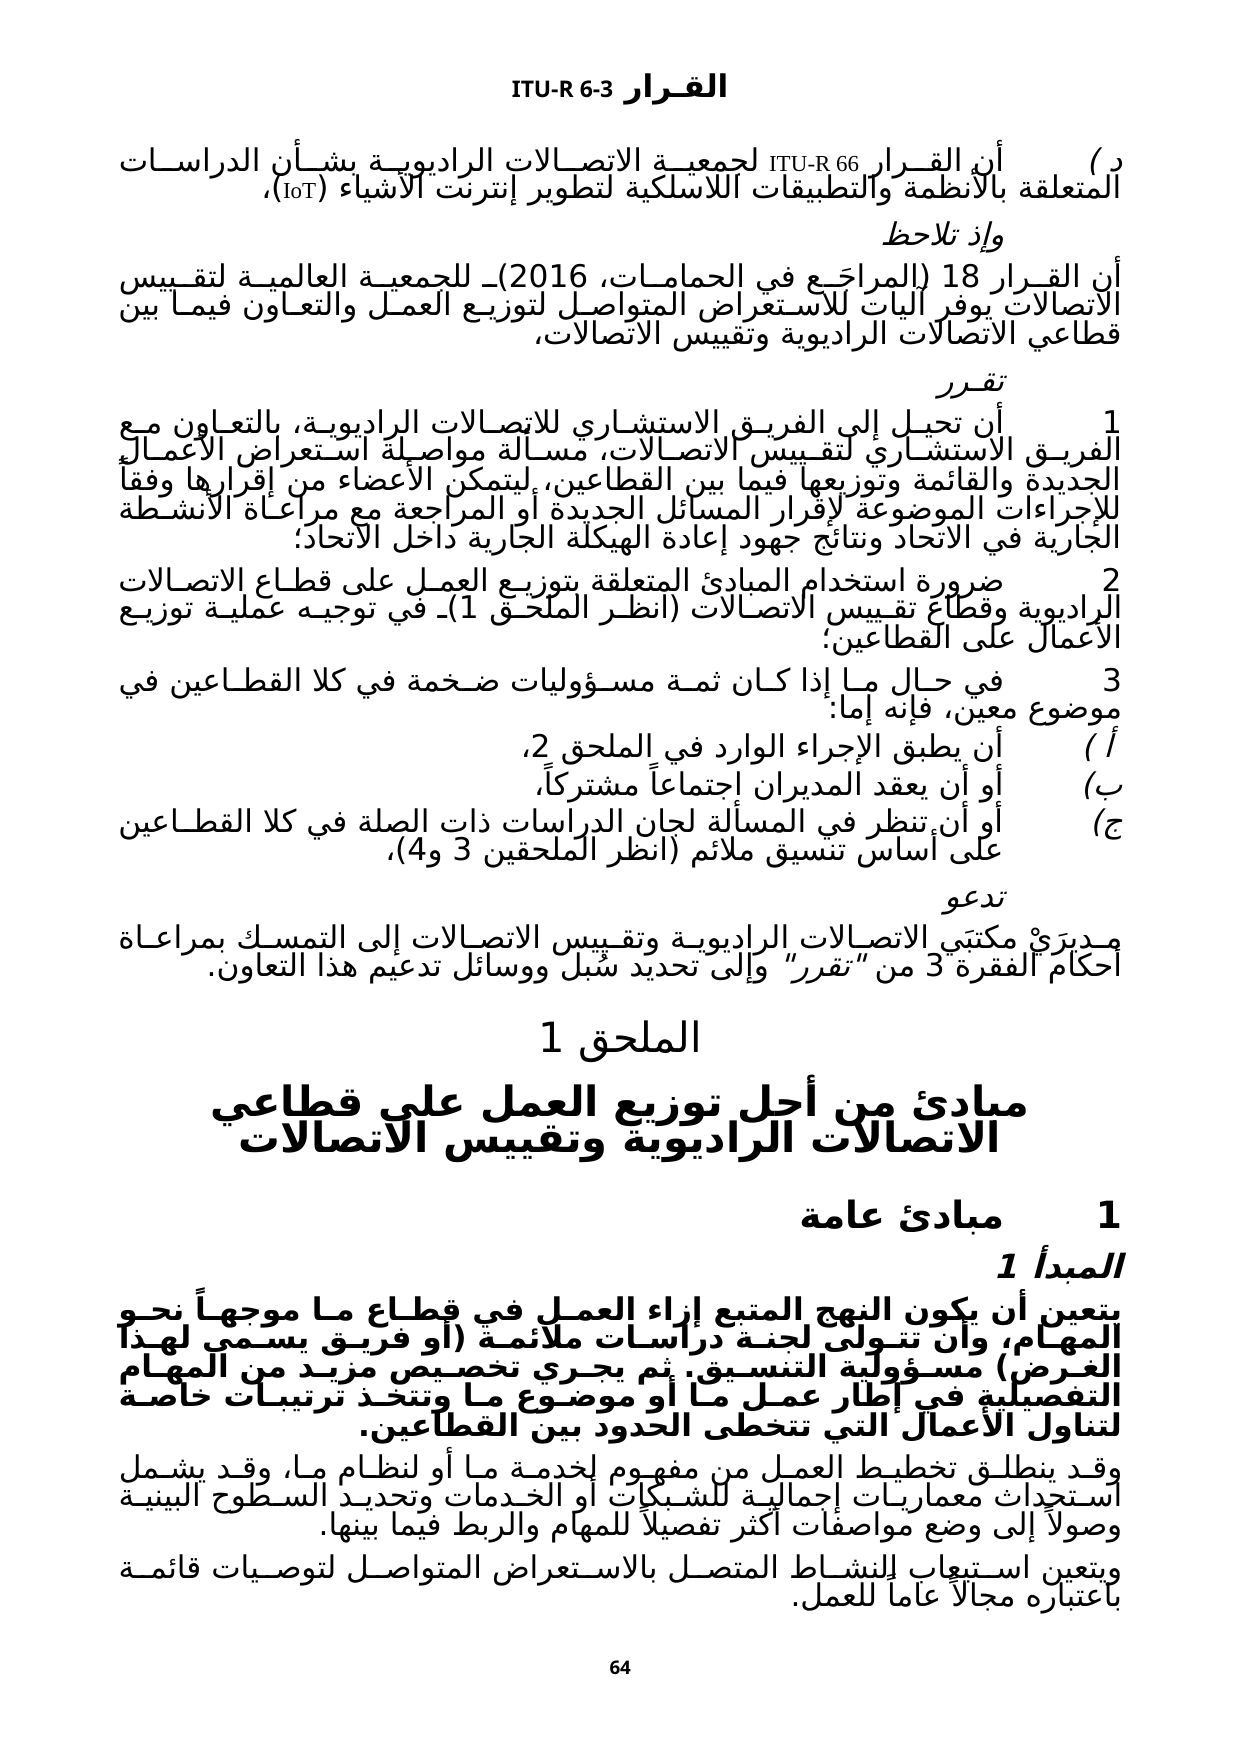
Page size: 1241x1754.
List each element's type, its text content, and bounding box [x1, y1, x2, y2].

text 2 ضرورة استخدام المبادئ المتعلقة بتوزيع العمل على قطاع الاتصالات الراديوية وقطاع تقييس الاتصالات (انظر الملحق 1) في توجيه عملية توزيع الأعمال على القطاعين؛ [118, 568, 1122, 655]
text وإذ تلاحظ [118, 223, 1004, 252]
text أ ) أن يطبق الإجراء الوارد في الملحق 2، [909, 734, 1122, 763]
text د ) أن القرار ITU-R 66 لجمعية الاتصالات الراديوية بشأن الدراسات المتعلقة بالأنظمة والتطبيقات اللاسلكية لتطوير إنترنت الأشياء (IoT)، [118, 148, 1122, 206]
subtitle 1 مبادئ عامة [118, 1200, 1122, 1235]
text أ ) أن يطبق الإجراء الوارد في الملحق 2، [118, 734, 610, 763]
text الملحق 1 [600, 1021, 1122, 1060]
text المبدأ 1 [118, 1254, 1122, 1285]
text ويتعين استيعاب النشاط المتصل بالاستعراض المتواصل لتوصيات قائمة باعتباره مجالاً عاماً للعمل. [118, 1556, 1122, 1614]
text ب) أو أن يعقد المديران اجتماعاً مشتركاً، [118, 772, 1122, 801]
text 1 أن تحيل إلى الفريق الاستشاري للاتصالات الراديوية، بالتعاون مع الفريق الاستشاري لتقييس الاتصالات، مسألة مواصلة استعراض الأعمال الجديدة والقائمة وتوزيعها فيما بين القطاعين، ليتمكن الأعضاء من إقرارها وفقاً للإجراءات الموضوعة لإقرار المسائل الجديدة أو المراجعة مع مراعاة الأنشطة الجارية في الاتحاد ونتائج جهود إعادة الهيكلة الجارية داخل الاتحاد؛ [118, 410, 1122, 556]
text الملحق 1 [118, 1021, 644, 1060]
text تدعو [118, 884, 1004, 913]
text ج) أو أن تنظر في المسألة لجان الدراسات ذات الصلة في كلا القطاعين على أساس تنسيق ملائم (انظر الملحقين 3 و4)، [118, 809, 1122, 867]
text تقـرر [118, 368, 1004, 397]
text أ ) أن يطبق الإجراء الوارد في الملحق 2، [577, 734, 931, 763]
text أن القرار 18 (المراجَع في الحمامات، 2016) للجمعية العالمية لتقييس الاتصالات يوفر آليات للاستعراض المتواصل لتوزيع العمل والتعاون فيما بين قطاعي الاتصالات الراديوية وتقييس الاتصالات، [118, 264, 1122, 352]
text يتعين أن يكون النهج المتبع إزاء العمل في قطاع ما موجهاً نحو المهام، وأن تتولى لجنة دراسات ملائمة (أو فريق يسمى لهذا الغرض) مسؤولية التنسيق. ثم يجري تخصيص مزيد من المهام التفصيلية في إطار عمل ما أو موضوع ما وتتخذ ترتيبات خاصة لتناول الأعمال التي تتخطى الحدود بين القطاعين. [118, 1297, 1122, 1443]
title مبادئ من أجل توزيع العمل على قطاعي الاتصالات الراديوية وتقييس الاتصالات [118, 1085, 1122, 1163]
text مديرَيْ مكتبَ‍ي الاتصالات الراديوية وتقييس الاتصالات إلى التمسك بمراعاة أحكام الفقرة 3 من "تقرر" وإلى تحديد سُبل ووسائل تدعيم هذا التعاون. [118, 926, 1122, 984]
text 3 في حال ما إذا كان ثمة مسؤوليات ضخمة في كلا القطاعين في موضوع معين، فإنه إما: [118, 668, 1122, 726]
text وقد ينطلق تخطيط العمل من مفهوم لخدمة ما أو لنظام ما، وقد يشمل استحداث معماريات إجمالية للشبكات أو الخدمات وتحديد السطوح البينية وصولاً إلى وضع مواصفات أكثر تفصيلاً للمهام والربط فيما بينها. [118, 1456, 1122, 1543]
